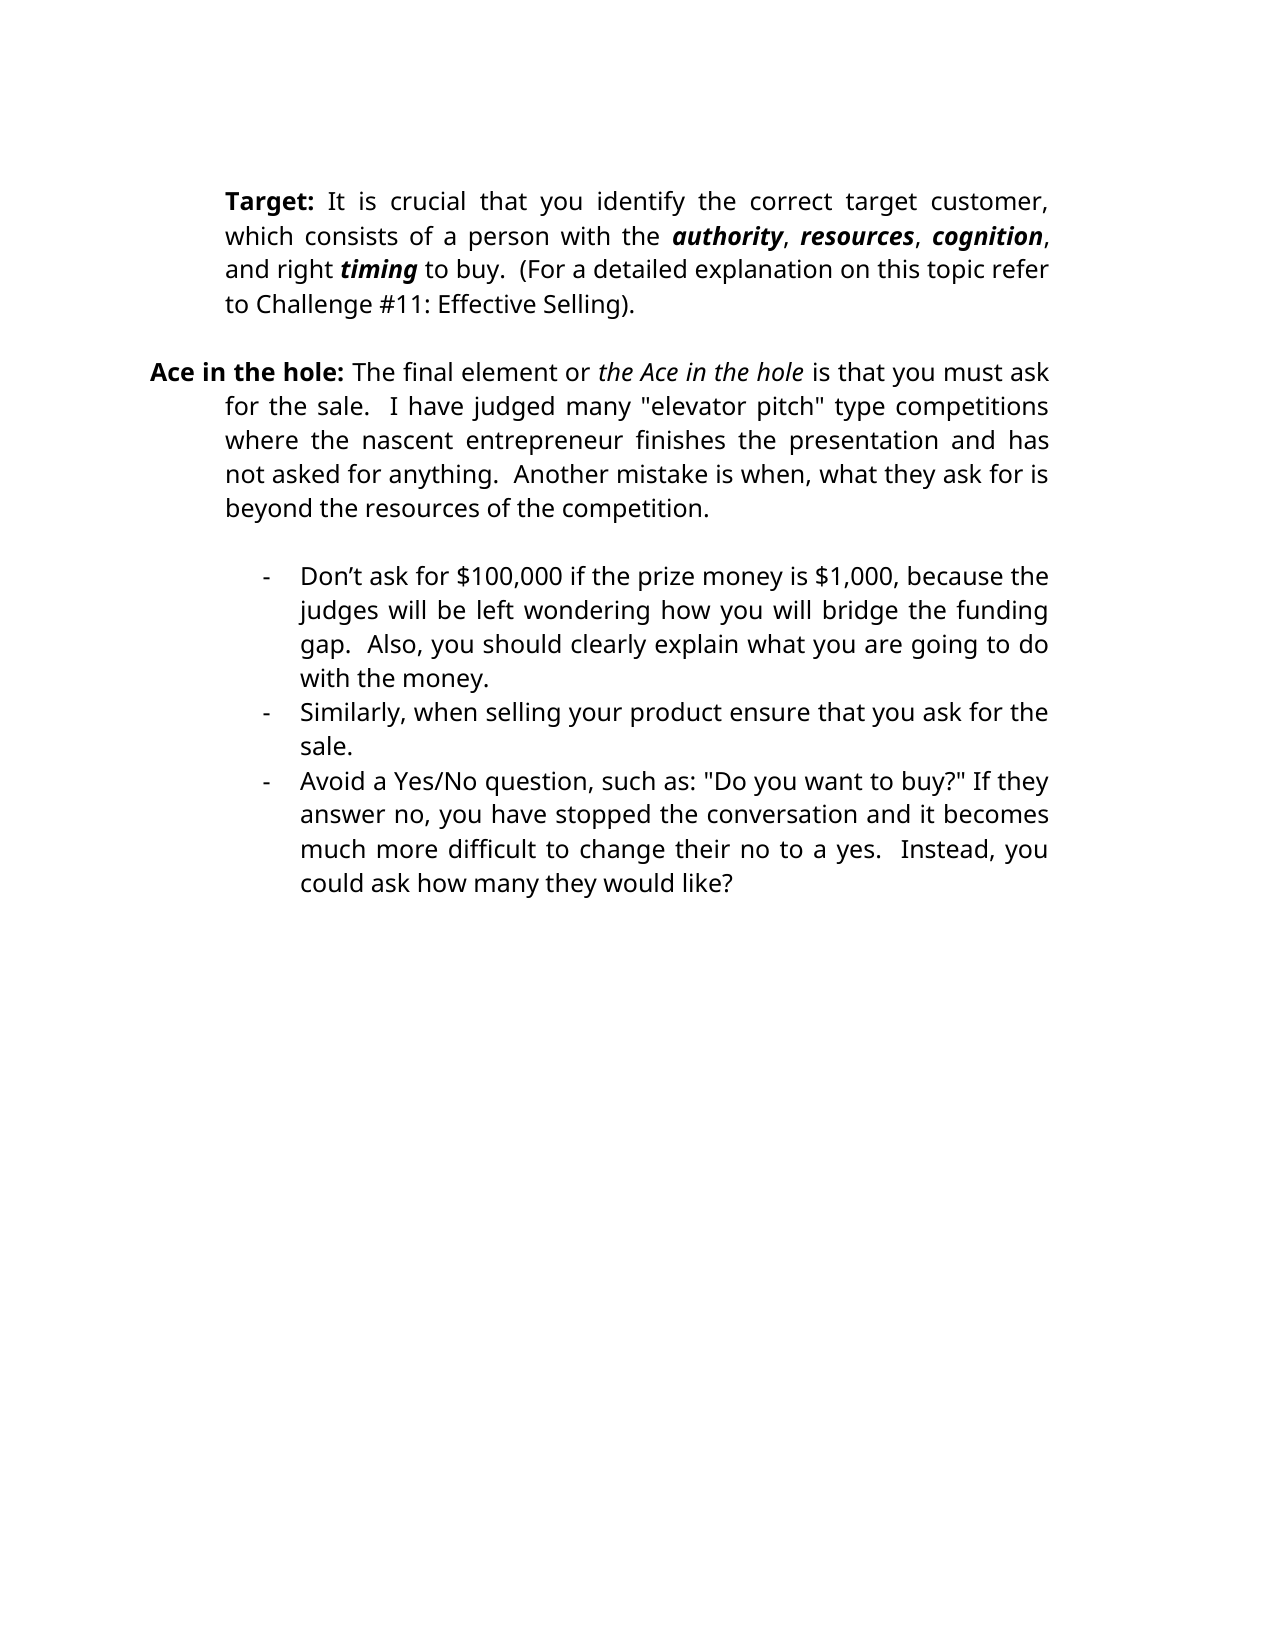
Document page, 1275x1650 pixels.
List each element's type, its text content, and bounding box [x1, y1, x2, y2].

list Avoid a Yes/No question, such as: "Do you want to buy?" If they answer no, you have stopped the conversation and it becomes much more difficult to change their no to a yes. Instead, you could ask how many they would like? [262, 763, 1050, 899]
list Don’t ask for $100,000 if the prize money is $1,000, because the judges will be left wondering how you will bridge the funding gap. Also, you should clearly explain what you are going to do with the money. [262, 559, 1050, 695]
text Ace in the hole: The final element or the Ace in the hole is that you must ask for the sale. I have judged many "elevator pitch" type competitions where the nascent entrepreneur finishes the presentation and has not asked for anything. Another mistake is when, what they ask for is beyond the resources of the competition. [150, 354, 1050, 525]
list Similarly, when selling your product ensure that you ask for the sale. [262, 695, 1050, 763]
text Target: It is crucial that you identify the correct target customer, which consists of a person with the authority, resources, cognition, and right timing to buy. (For a detailed explanation on this topic refer to Challenge #11: Effective Selling). [225, 184, 1050, 320]
